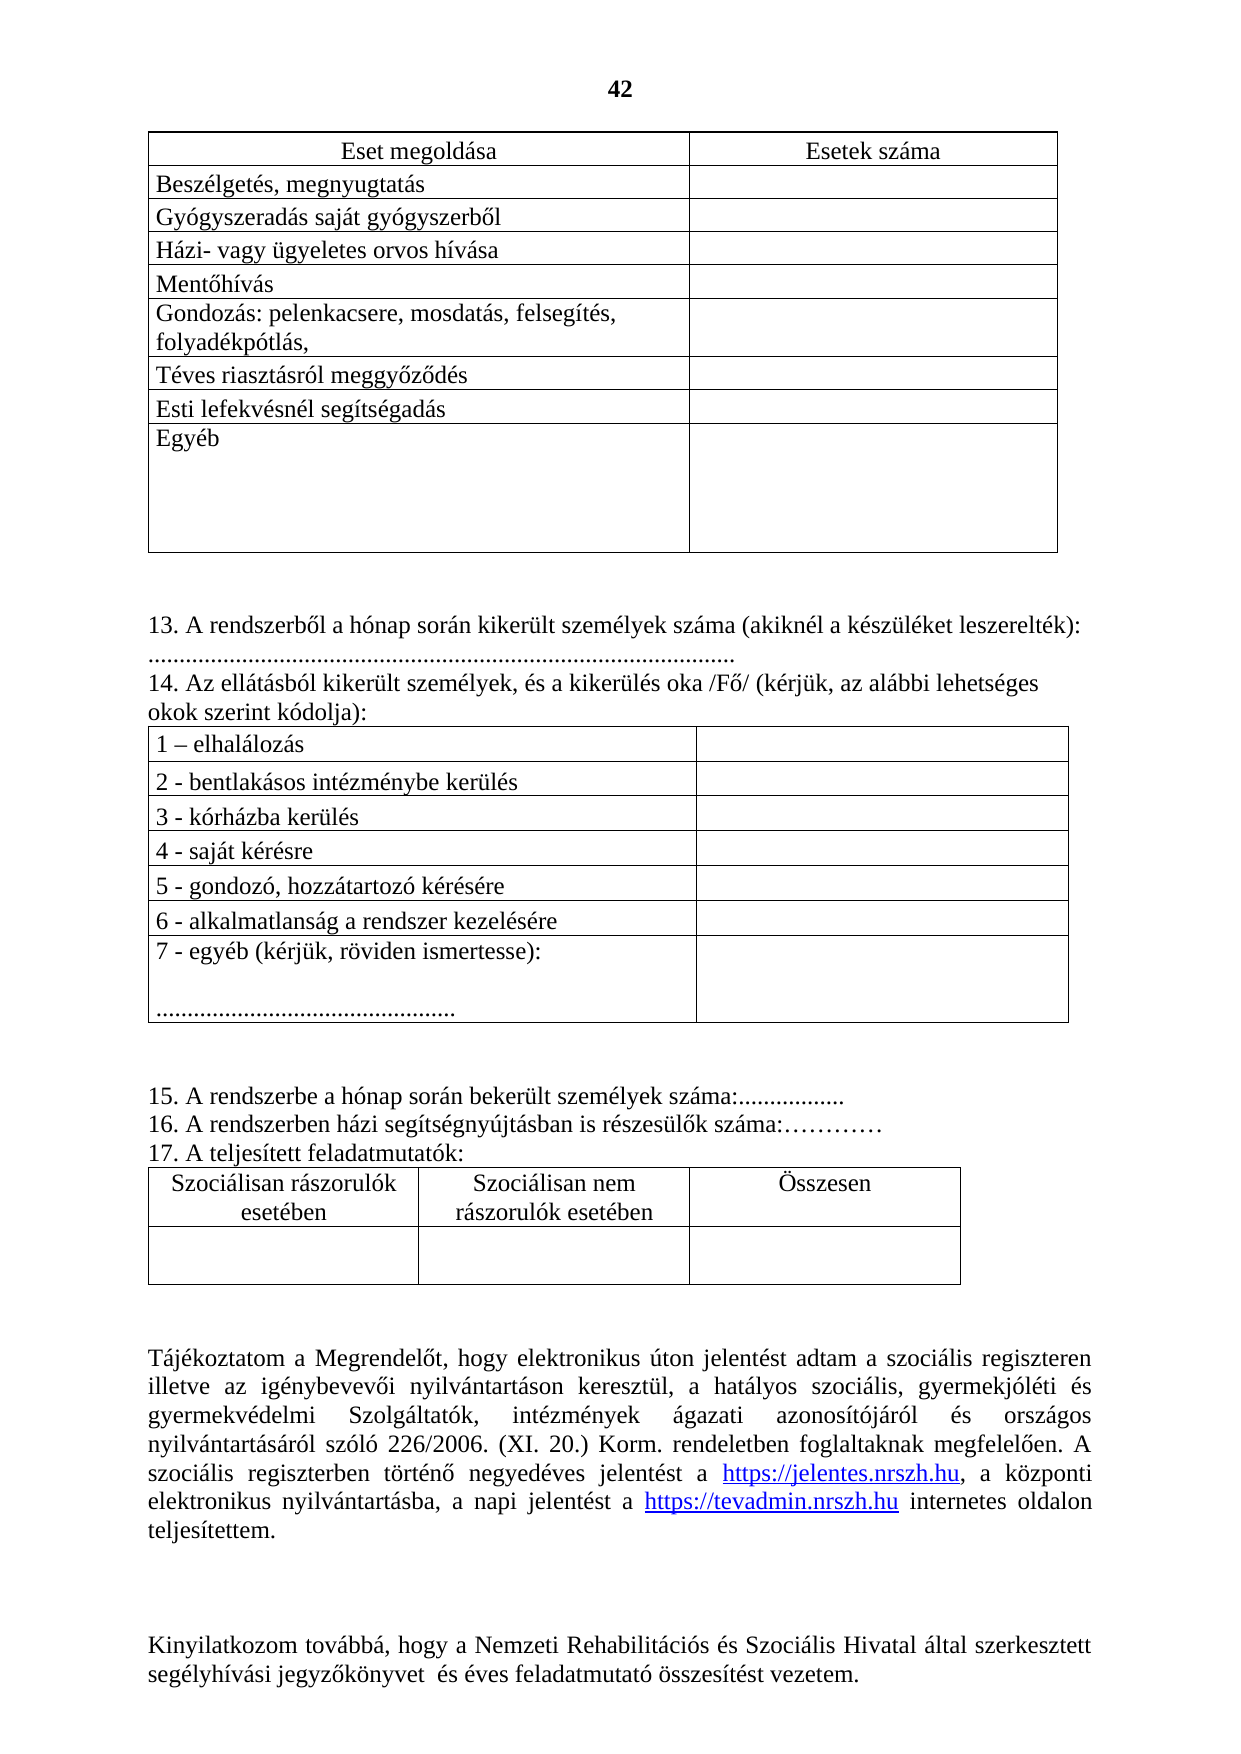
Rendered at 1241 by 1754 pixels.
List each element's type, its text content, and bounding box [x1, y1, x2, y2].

table_header 1 – elhalálozás [149, 727, 696, 761]
table_cell Esti lefekvésnél segítségadás [149, 390, 689, 422]
table_cell Egyéb [149, 424, 689, 552]
table_cell [697, 831, 1068, 865]
table_cell 5 - gondozó, hozzátartozó kérésére [149, 866, 696, 900]
table_cell 7 - egyéb (kérjük, röviden ismertesse): ................................................ [149, 936, 696, 1022]
table_cell [419, 1227, 689, 1284]
table_cell 3 - kórházba kerülés [149, 796, 696, 830]
table_cell [690, 299, 1057, 356]
table_cell [697, 936, 1068, 1022]
table_cell Házi- vagy ügyeletes orvos hívása [149, 232, 689, 264]
table_cell Téves riasztásról meggyőződés [149, 357, 689, 389]
table_cell 6 - alkalmatlanság a rendszer kezelésére [149, 901, 696, 935]
table_cell [690, 357, 1057, 389]
table_cell [690, 424, 1057, 552]
table_cell [690, 199, 1057, 231]
table_cell 2 - bentlakásos intézménybe kerülés [149, 762, 696, 795]
table_cell [697, 762, 1068, 795]
table_cell Gondozás: pelenkacsere, mosdatás, felsegítés, folyadékpótlás, [149, 299, 689, 356]
table_cell [690, 1227, 960, 1284]
table_cell 4 - saját kérésre [149, 831, 696, 865]
table_cell [697, 901, 1068, 935]
table_cell [697, 866, 1068, 900]
table_cell [690, 232, 1057, 264]
table_header Összesen [690, 1168, 960, 1226]
table_cell [697, 796, 1068, 830]
text Kinyilatkozom továbbá, hogy a Nemzeti Rehabilitációs és Szociális Hivatal által szerkesztett segélyhívási jegyzőkönyvet és éves feladatmutató összesítést vezetem. [148, 1630, 1092, 1688]
text 14. Az ellátásból kikerült személyek, és a kikerülés oka /Fő/ (kérjük, az alábbi lehetséges okok szerint kódolja): [148, 668, 1092, 726]
table_cell Gyógyszeradás saját gyógyszerből [149, 199, 689, 231]
table_cell [690, 265, 1057, 297]
table_header Szociálisan nem rászorulók esetében [419, 1168, 689, 1226]
table_header Szociálisan rászorulók esetében [149, 1168, 418, 1226]
text teljesített feladatmutatók: [148, 1138, 1092, 1167]
table_header [697, 727, 1068, 761]
table_header Eset megoldása [149, 133, 689, 164]
table_cell Mentőhívás [149, 265, 689, 297]
text .............................................................................................. [148, 639, 1092, 668]
table_cell [690, 390, 1057, 422]
table_cell [149, 1227, 418, 1284]
table_cell [690, 166, 1057, 198]
table_header Esetek száma [690, 133, 1057, 164]
text rendszerben házi segítségnyújtásban is részesülők száma:………… [148, 1109, 1092, 1138]
table_cell Beszélgetés, megnyugtatás [149, 166, 689, 198]
text rendszerből a hónap során kikerült személyek száma (akiknél a készüléket leszerelték): [148, 611, 1092, 639]
text rendszerbe a hónap során bekerült személyek száma:................. [148, 1081, 1092, 1109]
text Tájékoztatom a Megrendelőt, hogy elektronikus úton jelentést adtam a szociális regiszteren illetve az igénybevevői nyilvántartáson keresztül, a hatályos szociális, gyermekjóléti és gyermekvédelmi Szolgáltatók, intézmények ágazati azonosítójáról és országos nyilvántartásáról szóló 226/2006. (XI. 20.) Korm. rendeletben foglaltaknak megfelelően. A szociális regiszterben történő negyedéves jelentést a https://jelentes.nrszh.hu, a központi elektronikus nyilvántartásba, a napi jelentést a https://tevadmin.nrszh.hu internetes oldalon teljesítettem. [148, 1343, 1092, 1544]
